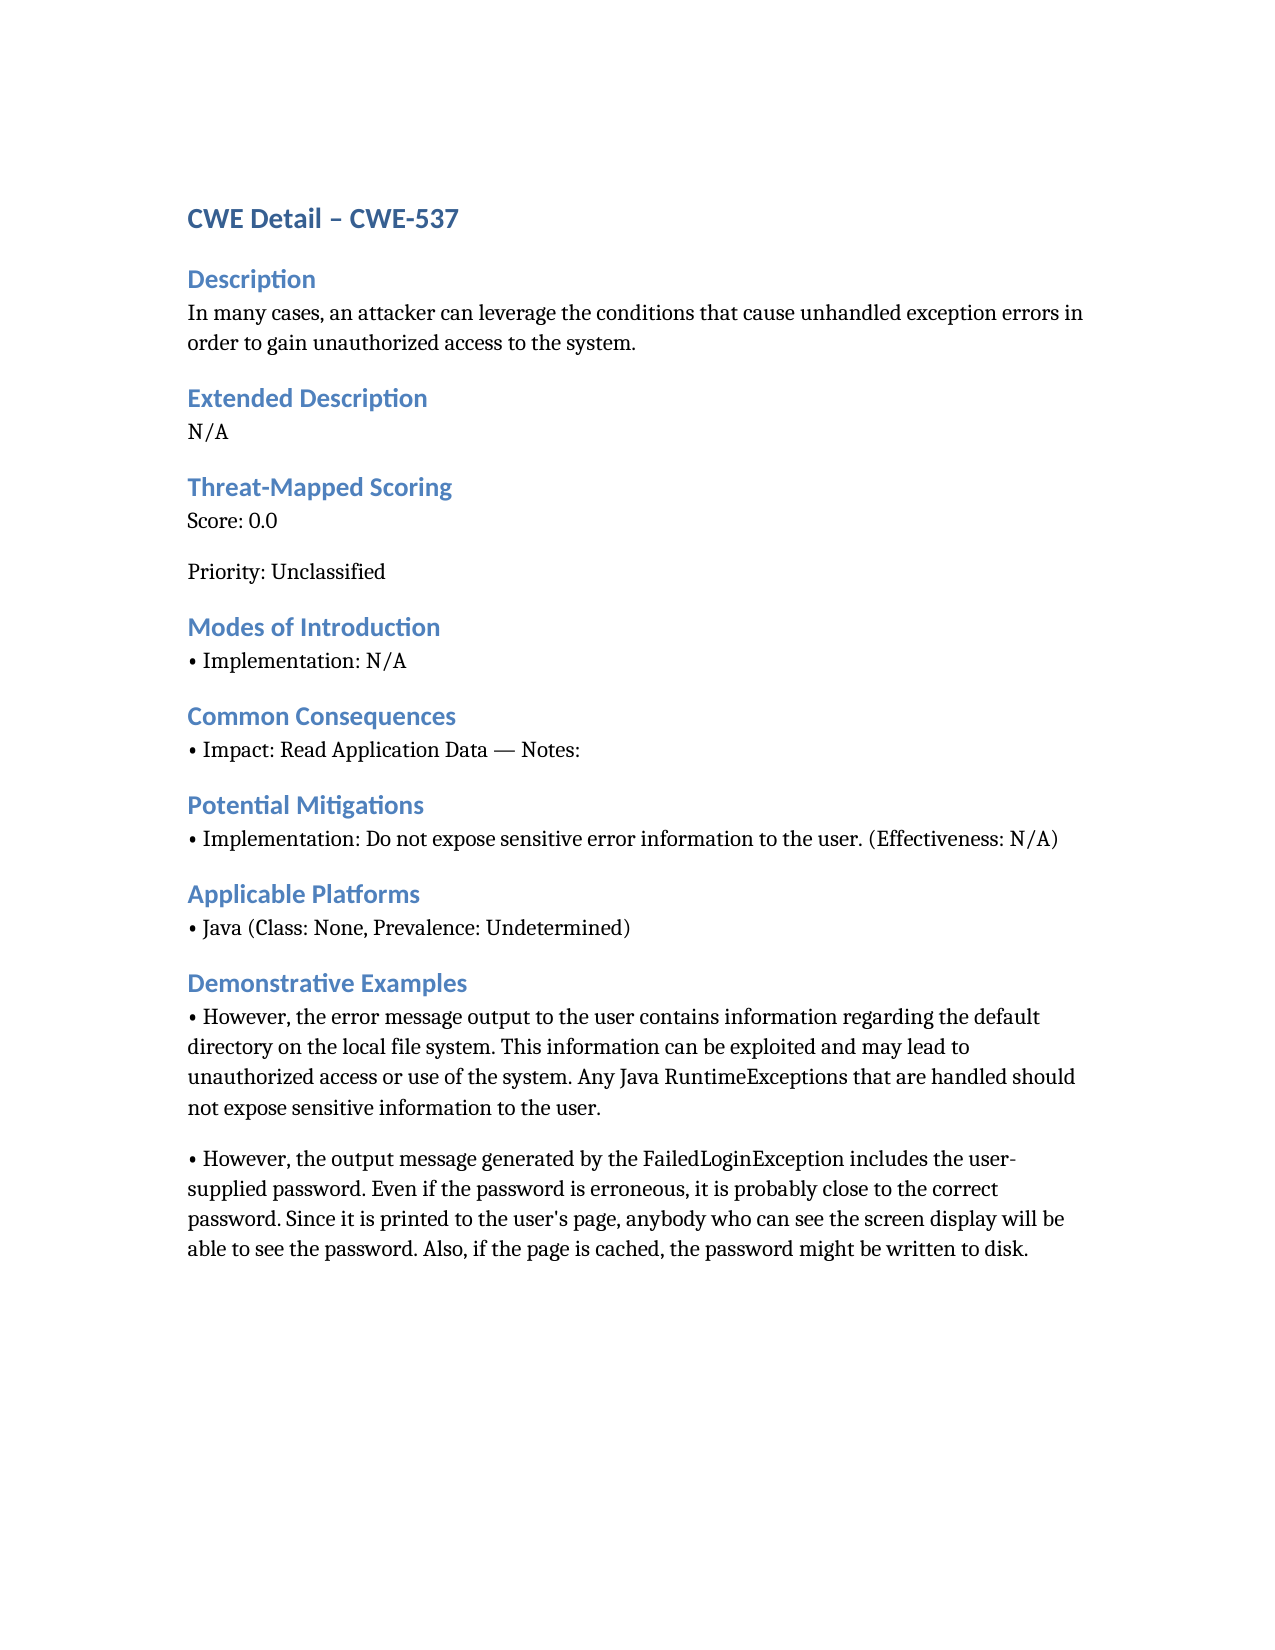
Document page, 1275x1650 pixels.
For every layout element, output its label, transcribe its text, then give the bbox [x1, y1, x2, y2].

subtitle CWE Detail – CWE-537 [187, 200, 1087, 236]
subtitle Threat-Mapped Scoring [187, 470, 1087, 503]
text In many cases, an attacker can leverage the conditions that cause unhandled exception errors in order to gain unauthorized access to the system. [187, 300, 1087, 356]
text N/A [187, 419, 1087, 445]
text • Implementation: N/A [187, 648, 1087, 674]
subtitle Modes of Introduction [187, 610, 1087, 643]
subtitle Potential Mitigations [187, 788, 1087, 821]
subtitle Extended Description [187, 381, 1087, 414]
text Priority: Unclassified [187, 559, 1087, 585]
text • However, the output message generated by the FailedLoginException includes the user-supplied password. Even if the password is erroneous, it is probably close to the correct password. Since it is printed to the user's page, anybody who can see the screen display will be able to see the password. Also, if the page is cached, the password might be written to disk. [187, 1145, 1087, 1262]
text Score: 0.0 [187, 508, 1087, 534]
subtitle Common Consequences [187, 699, 1087, 732]
text • Implementation: Do not expose sensitive error information to the user. (Effectiveness: N/A) [187, 826, 1087, 852]
subtitle Description [187, 262, 1087, 295]
text • Impact: Read Application Data — Notes: [187, 737, 1087, 763]
text • Java (Class: None, Prevalence: Undetermined) [187, 915, 1087, 941]
text • However, the error message output to the user contains information regarding the default directory on the local file system. This information can be exploited and may lead to unauthorized access or use of the system. Any Java RuntimeExceptions that are handled should not expose sensitive information to the user. [187, 1004, 1087, 1121]
subtitle Applicable Platforms [187, 877, 1087, 910]
subtitle Demonstrative Examples [187, 966, 1087, 999]
